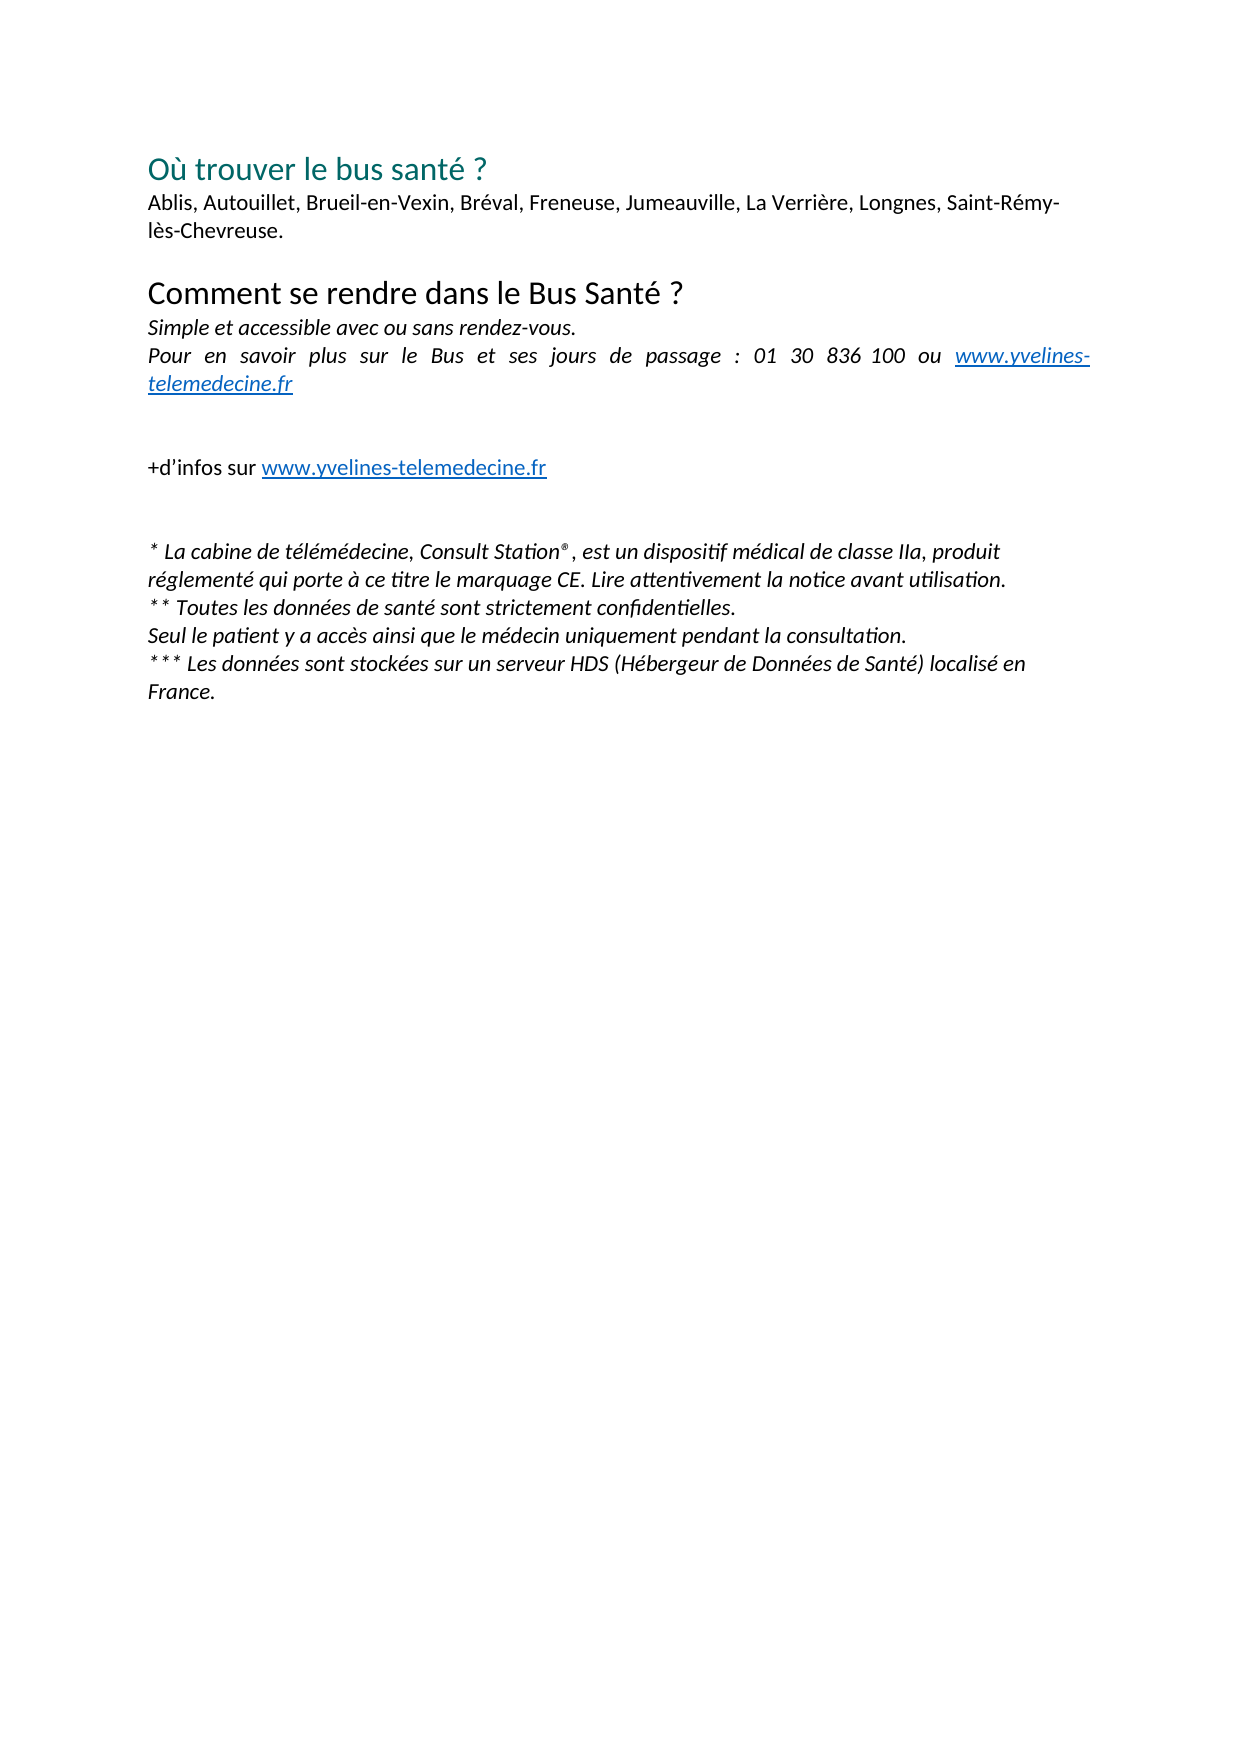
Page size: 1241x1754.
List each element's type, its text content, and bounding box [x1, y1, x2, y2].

text Où trouver le bus santé ? [148, 148, 1093, 188]
text Ablis, Autouillet, Brueil-en-Vexin, Bréval, Freneuse, Jumeauville, La Verrière, Longnes, Saint-Rémy-lès-Chevreuse. [148, 188, 1093, 244]
text ** Toutes les données de santé sont strictement confidentielles. [148, 593, 1093, 621]
text +d’infos sur www.yvelines-telemedecine.fr [148, 453, 1093, 481]
text Comment se rendre dans le Bus Santé ? [148, 272, 1093, 313]
text Seul le patient y a accès ainsi que le médecin uniquement pendant la consultation. [148, 621, 1093, 649]
text Simple et accessible avec ou sans rendez-vous. [148, 313, 1093, 341]
text *** Les données sont stockées sur un serveur HDS (Hébergeur de Données de Santé) localisé en France. [148, 649, 1093, 705]
text Pour en savoir plus sur le Bus et ses jours de passage : 01 30 836 100 ou www.yvelines-telemedecine.fr [148, 341, 1093, 397]
text * La cabine de télémédecine, Consult Station®, est un dispositif médical de classe IIa, produit réglementé qui porte à ce titre le marquage CE. Lire attentivement la notice avant utilisation. [148, 537, 1093, 593]
